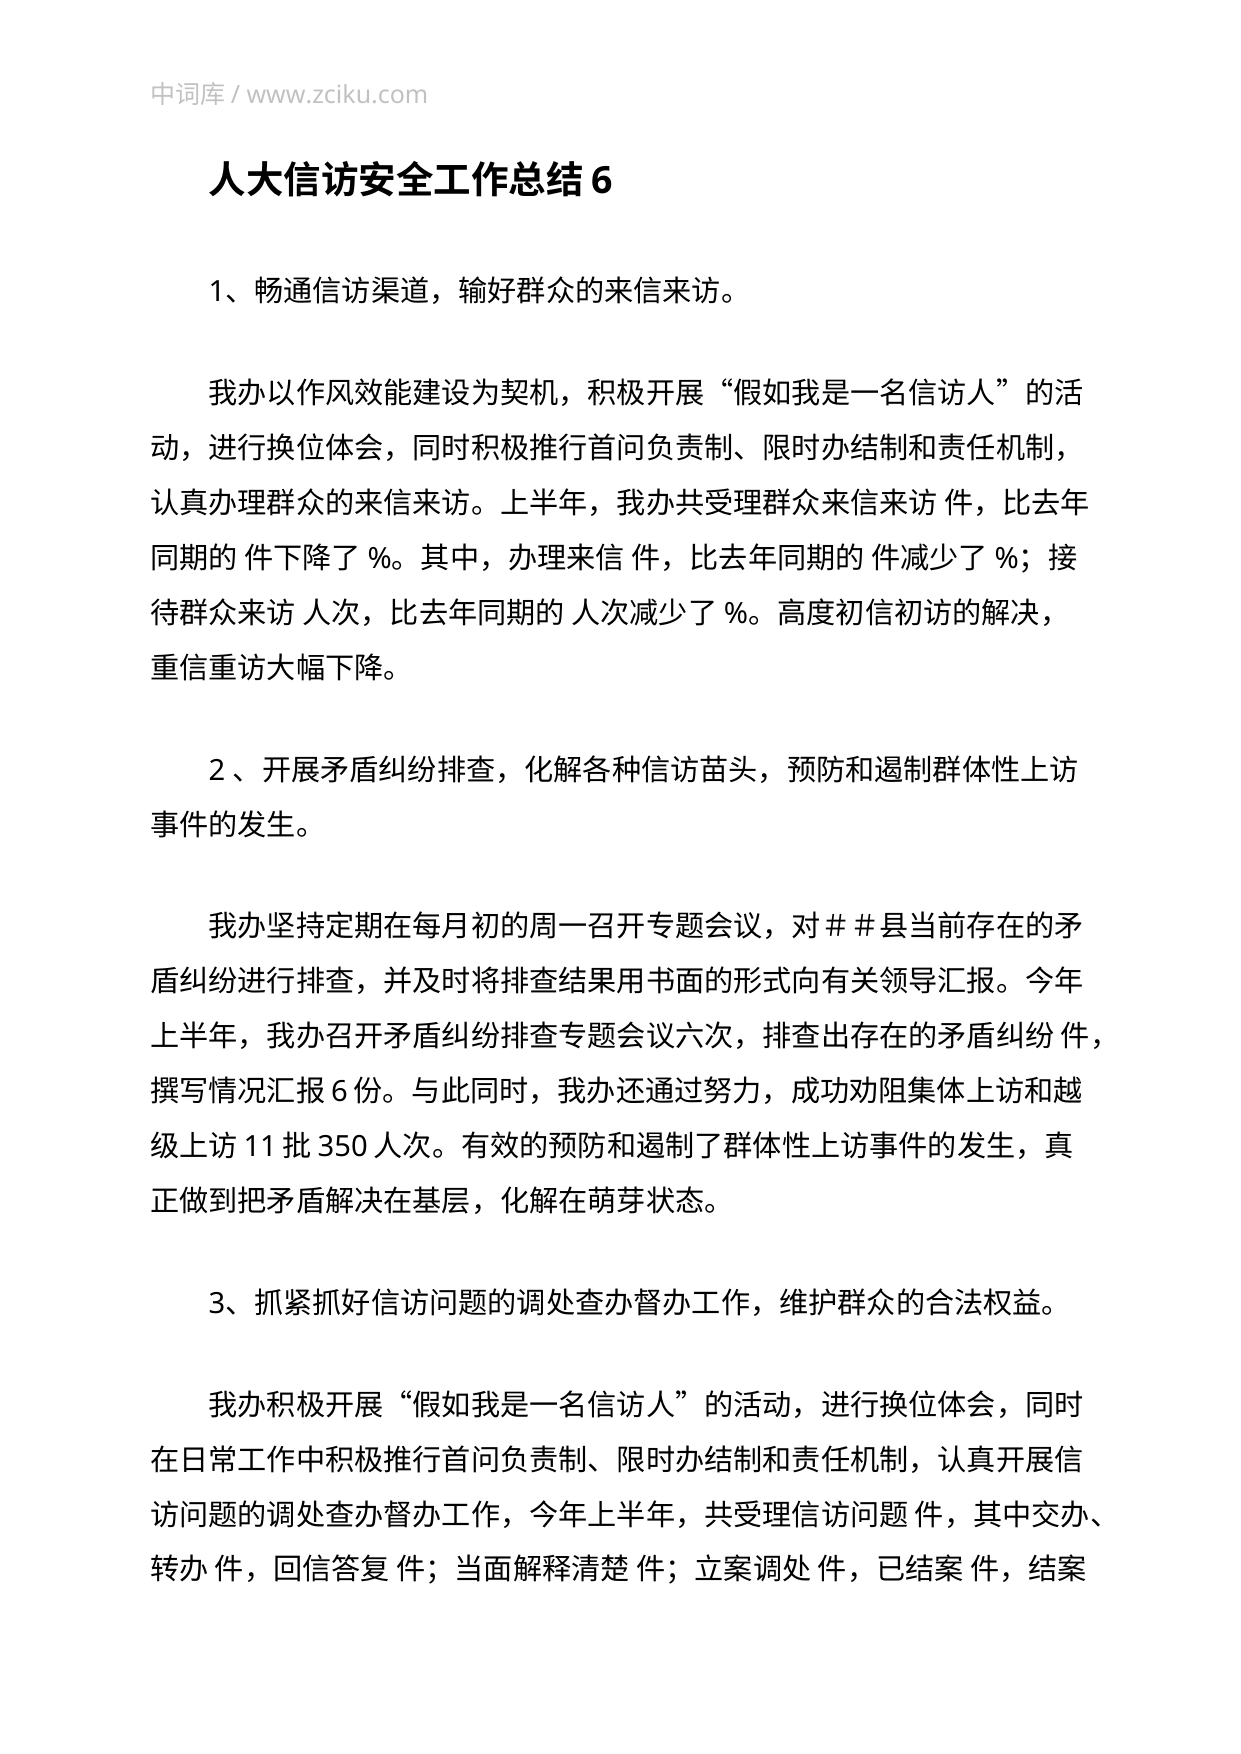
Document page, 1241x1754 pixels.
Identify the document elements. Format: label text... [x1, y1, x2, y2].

text 3、抓紧抓好信访问题的调处查办督办工作，维护群众的合法权益。 [150, 1279, 1090, 1322]
text 人大信访安全工作总结6 [150, 150, 1090, 204]
text 2 、开展矛盾纠纷排查，化解各种信访苗头，预防和遏制群体性上访事件的发生。 [150, 746, 1090, 843]
text 我办以作风效能建设为契机，积极开展“假如我是一名信访人”的活动，进行换位体会，同时积极推行首问负责制、限时办结制和责任机制，认真办理群众的来信来访。上半年，我办共受理群众来信来访 件，比去年同期的 件下降了 %。其中，办理来信 件，比去年同期的 件减少了 %；接待群众来访 人次，比去年同期的 人次减少了 %。高度初信初访的解决，重信重访大幅下降。 [150, 369, 1090, 687]
text 我办坚持定期在每月初的周一召开专题会议，对＃＃县当前存在的矛盾纠纷进行排查，并及时将排查结果用书面的形式向有关领导汇报。今年上半年，我办召开矛盾纠纷排查专题会议六次，排查出存在的矛盾纠纷 件，撰写情况汇报6份。与此同时，我办还通过努力，成功劝阻集体上访和越级上访11批350人次。有效的预防和遏制了群体性上访事件的发生，真正做到把矛盾解决在基层，化解在萌芽状态。 [150, 903, 1090, 1220]
text 1、畅通信访渠道，输好群众的来信来访。 [150, 268, 1090, 310]
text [150, 1381, 1090, 1588]
